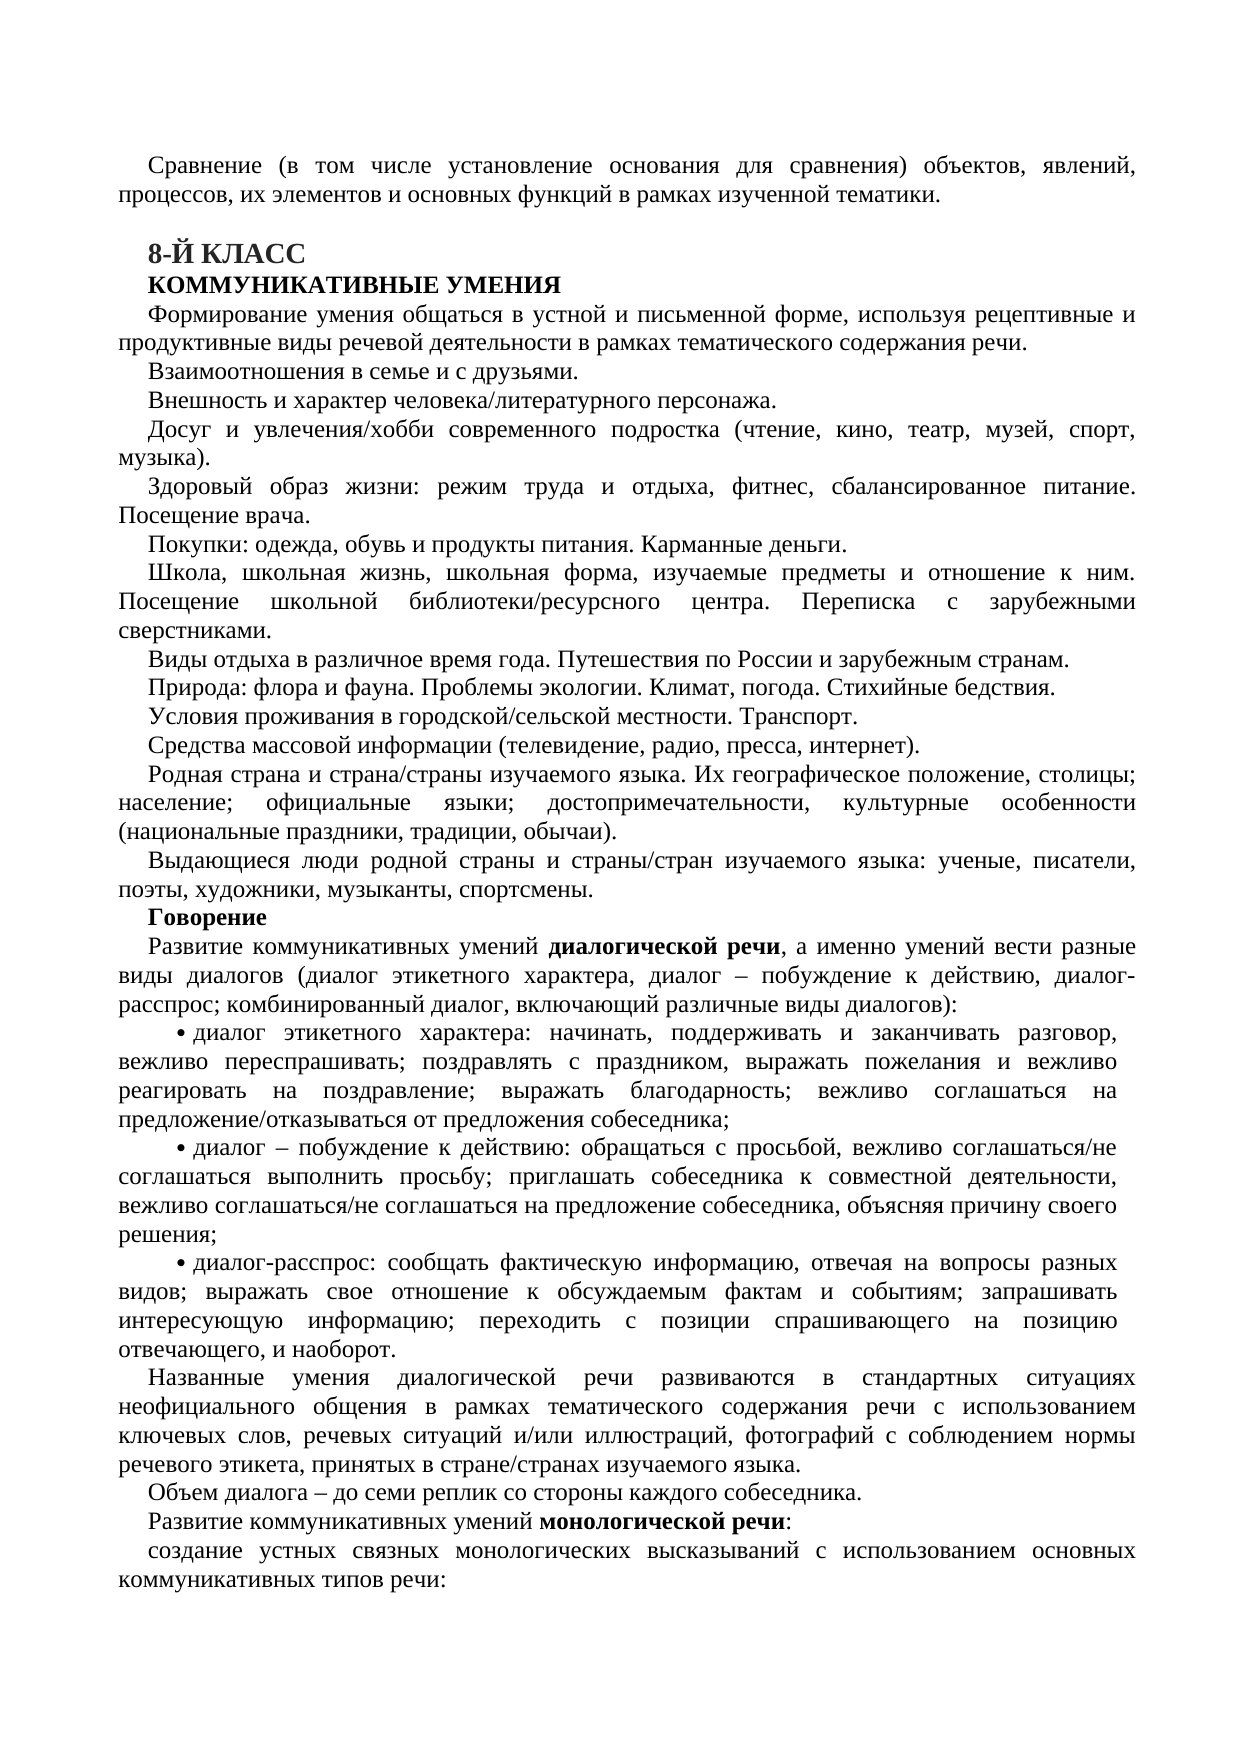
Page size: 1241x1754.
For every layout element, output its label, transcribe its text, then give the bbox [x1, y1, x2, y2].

text Родная страна и страна/страны изучаемого языка. Их географическое положение, столицы; население; официальные языки; достопримечательности, культурные особенности (национальные праздники, традиции, обычаи). [118, 759, 1137, 845]
text Развитие коммуникативных умений диалогической речи, а именно умений вести разные виды диалогов (диалог этикетного характера, диалог – побуждение к действию, диалог-расспрос; комбинированный диалог, включающий различные виды диалогов): [118, 931, 1137, 1017]
text Развитие коммуникативных умений монологической речи: [118, 1506, 1137, 1535]
text Говорение [118, 902, 1137, 931]
text создание устных связных монологических высказываний с использованием основных коммуникативных типов речи: [118, 1535, 1137, 1592]
text Названные умения диалогической речи развиваются в стандартных ситуациях неофициального общения в рамках тематического содержания речи с использованием ключевых слов, речевых ситуаций и/или иллюстраций, фотографий с соблюдением нормы речевого этикета, принятых в стране/странах изучаемого языка. [118, 1362, 1137, 1477]
list диалог-расспрос: сообщать фактическую информацию, отвечая на вопросы разных видов; выражать свое отношение к обсуждаемым фактам и событиям; запрашивать интересующую информацию; переходить с позиции спрашивающего на позицию отвечающего, и наоборот. [118, 1247, 1118, 1362]
text Виды отдыха в различное время года. Путешествия по России и зарубежным странам. [118, 644, 1137, 672]
text Природа: флора и фауна. Проблемы экологии. Климат, погода. Стихийные бедствия. [118, 672, 1137, 701]
text Средства массовой информации (телевидение, радио, пресса, интернет). [118, 730, 1137, 759]
text Объем диалога – до семи реплик со стороны каждого собеседника. [118, 1477, 1137, 1506]
text Сравнение (в том числе установление основания для сравнения) объектов, явлений, процессов, их элементов и основных функций в рамках изученной тематики. [118, 150, 1137, 207]
text Условия проживания в городской/сельской местности. Транспорт. [118, 701, 1137, 730]
text Досуг и увлечения/хобби современного подростка (чтение, кино, театр, музей, спорт, музыка). [118, 414, 1137, 471]
text Взаимоотношения в семье и с друзьями. [118, 356, 1137, 385]
text Покупки: одежда, обувь и продукты питания. Карманные деньги. [118, 529, 1137, 557]
text Выдающиеся люди родной страны и страны/стран изучаемого языка: ученые, писатели, поэты, художники, музыканты, спортсмены. [118, 845, 1137, 902]
text Формирование умения общаться в устной и письменной форме, используя рецептивные и продуктивные виды речевой деятельности в рамках тематического содержания речи. [118, 299, 1137, 356]
text 8-Й КЛАСС [118, 207, 1137, 270]
list диалог этикетного характера: начинать, поддерживать и заканчивать разговор, вежливо переспрашивать; поздравлять с праздником, выражать пожелания и вежливо реагировать на поздравление; выражать благодарность; вежливо соглашаться на предложение/отказываться от предложения собеседника; [118, 1017, 1118, 1132]
text Школа, школьная жизнь, школьная форма, изучаемые предметы и отношение к ним. Посещение школьной библиотеки/ресурсного центра. Переписка с зарубежными сверстниками. [118, 557, 1137, 644]
text КОММУНИКАТИВНЫЕ УМЕНИЯ [118, 270, 1137, 299]
text Здоровый образ жизни: режим труда и отдыха, фитнес, сбалансированное питание. Посещение врача. [118, 471, 1137, 529]
text Внешность и характер человека/литературного персонажа. [118, 385, 1137, 414]
list диалог – побуждение к действию: обращаться с просьбой, вежливо соглашаться/не соглашаться выполнить просьбу; приглашать собеседника к совместной деятельности, вежливо соглашаться/не соглашаться на предложение собеседника, объясняя причину своего решения; [118, 1132, 1118, 1247]
